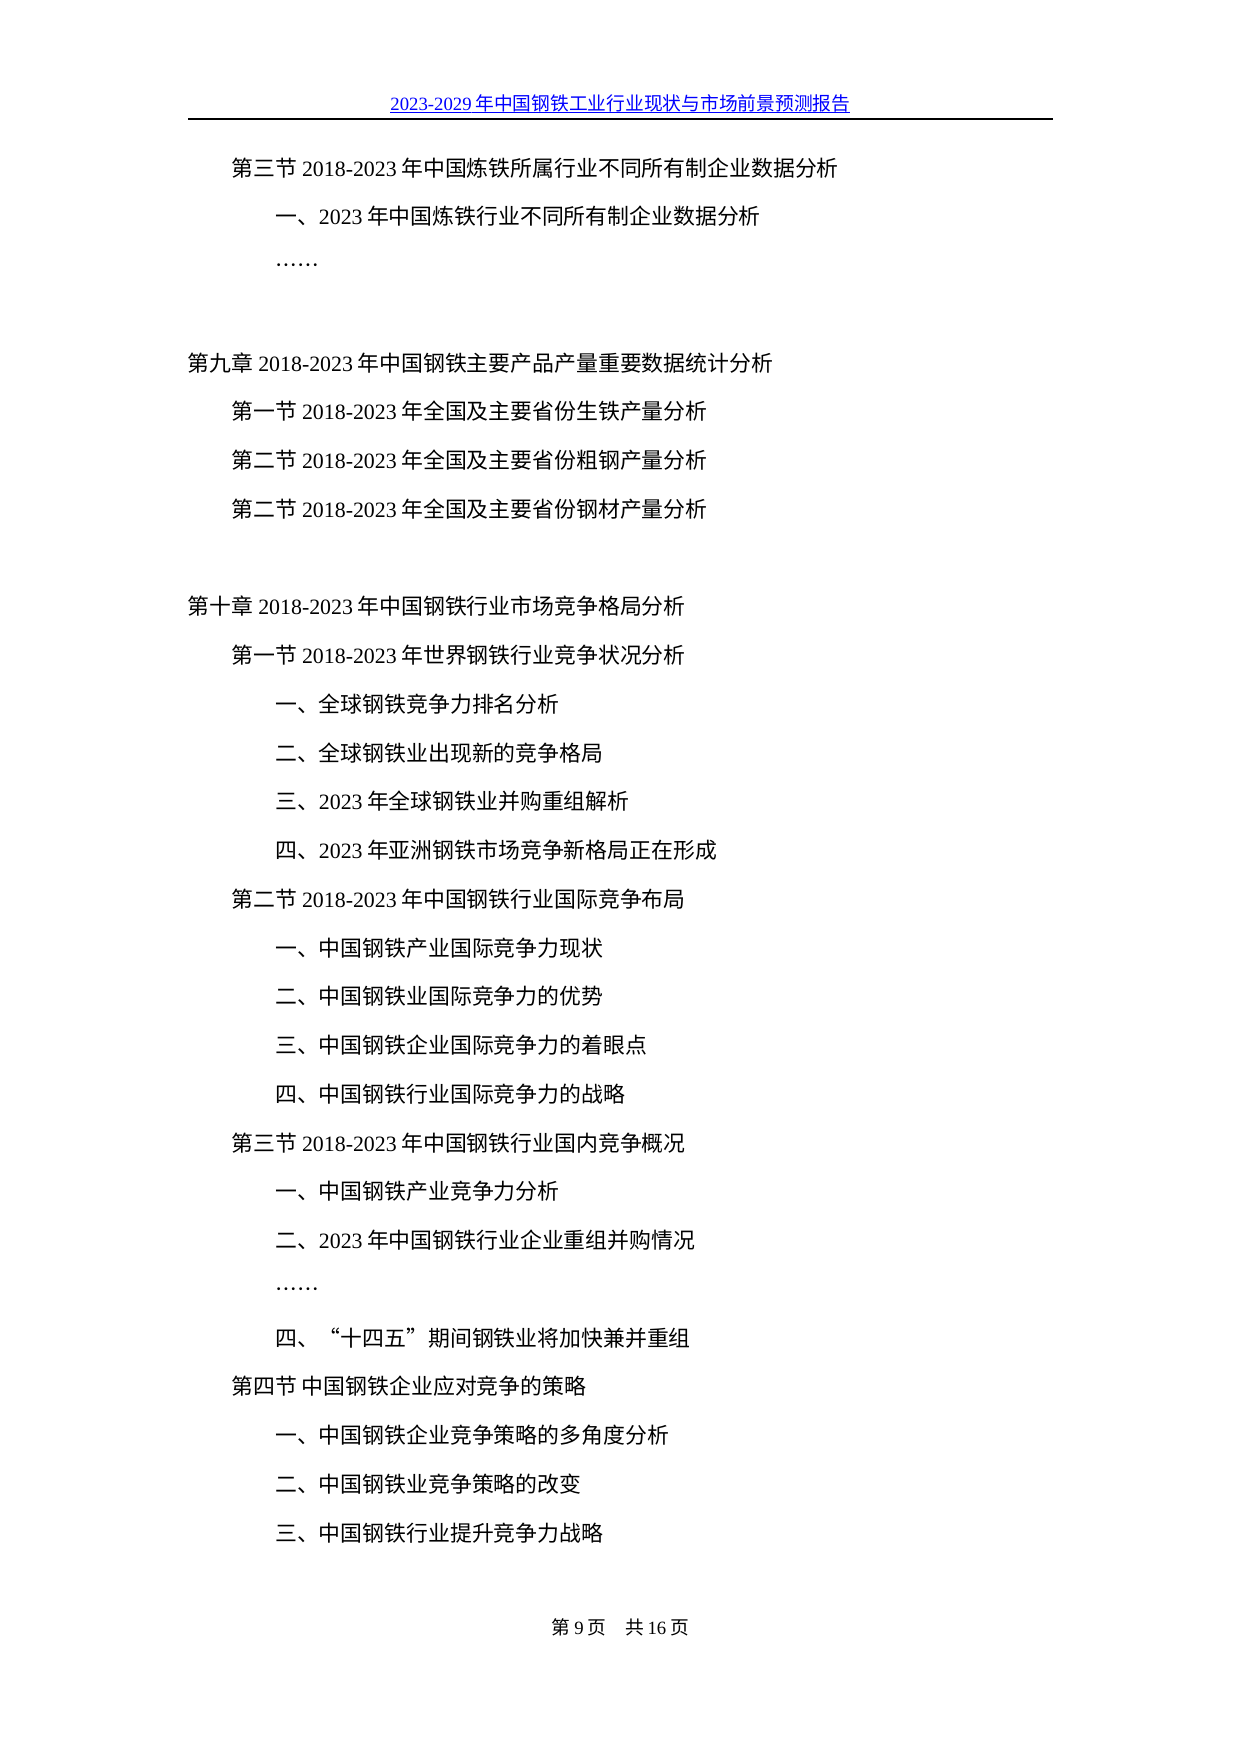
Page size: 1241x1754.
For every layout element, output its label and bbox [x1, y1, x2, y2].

text [187, 150, 1053, 1548]
